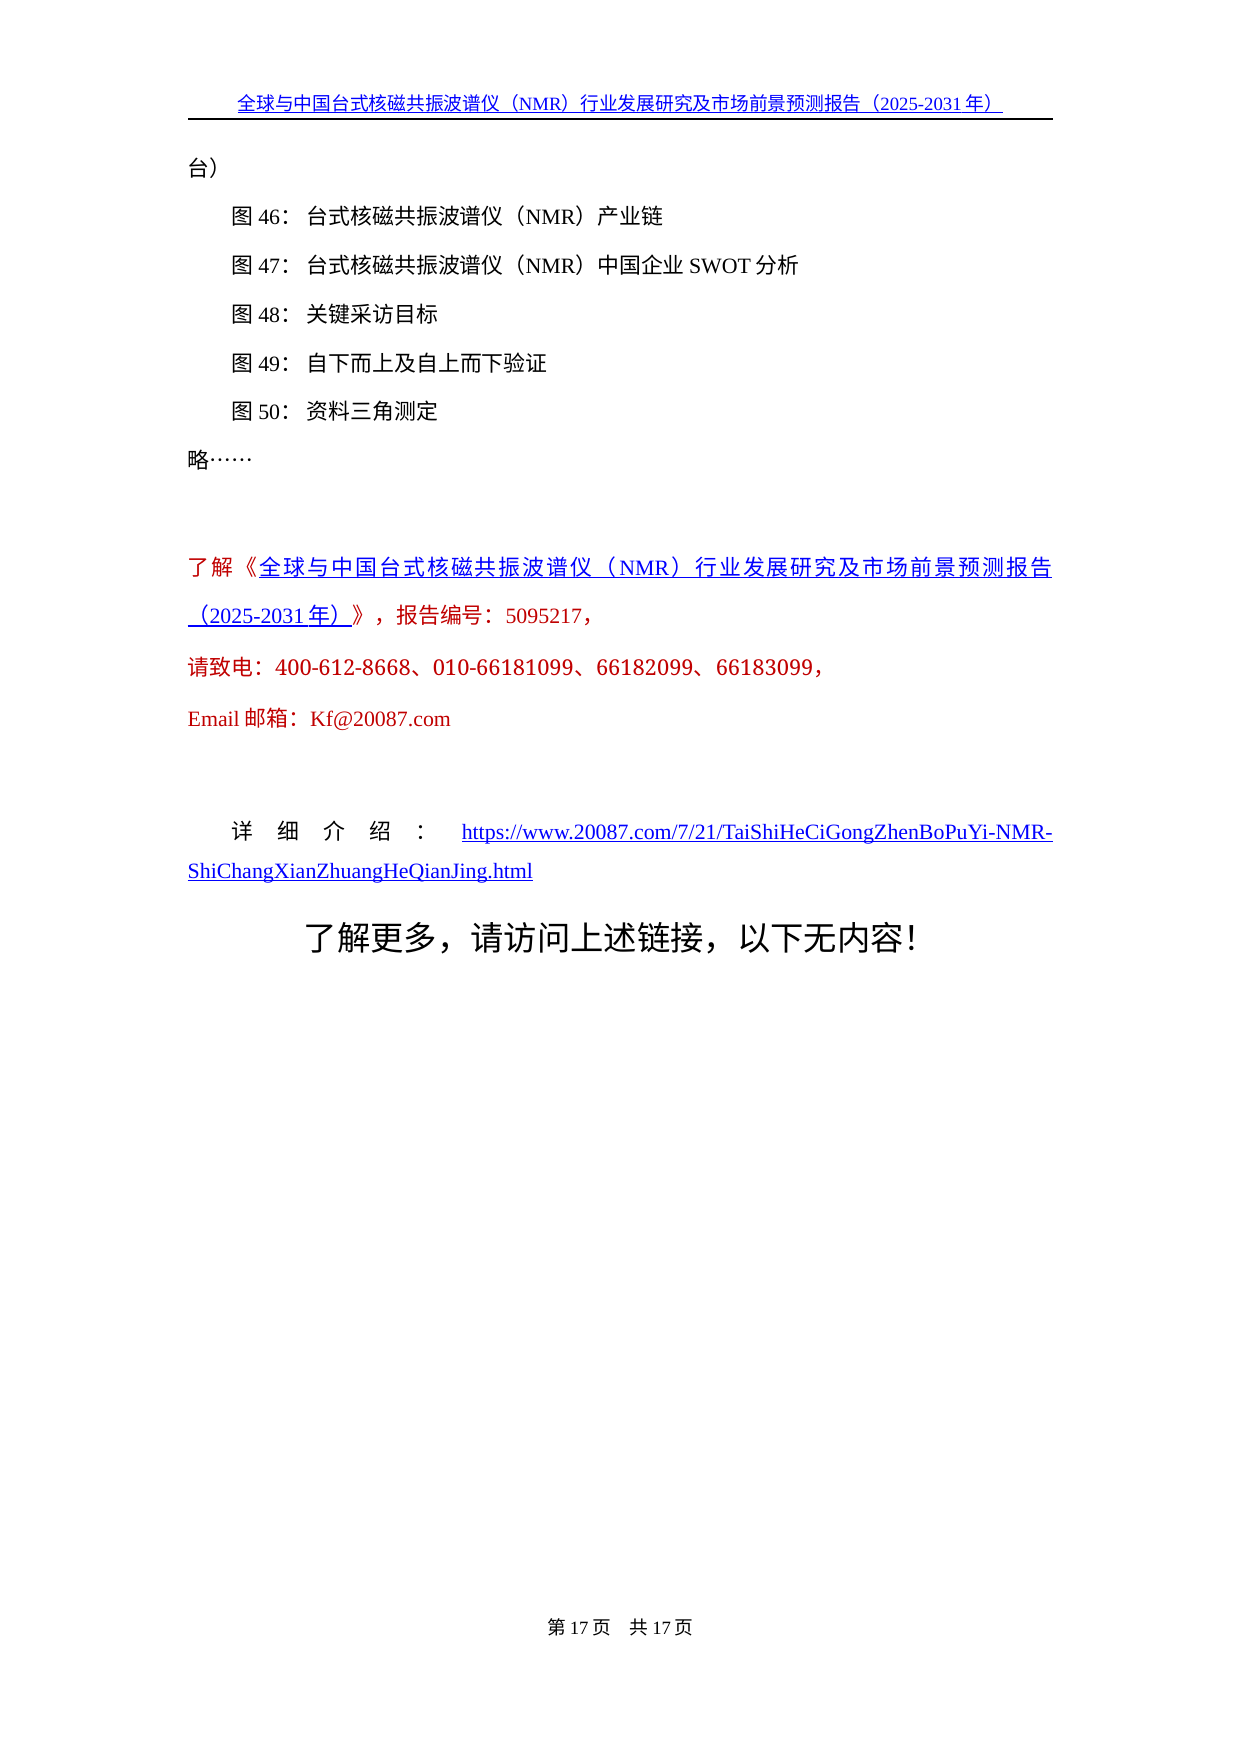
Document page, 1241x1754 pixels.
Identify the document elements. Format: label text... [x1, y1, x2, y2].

title 了解更多，请访问上述链接，以下无内容！ [187, 903, 1053, 968]
text 请致电：400-612-8668、010-66181099、66182099、66183099， [187, 649, 1053, 682]
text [187, 150, 1053, 475]
text Email邮箱：Kf@20087.com [187, 701, 1053, 733]
text 详细介绍：https://www.20087.com/7/21/TaiShiHeCiGongZhenBoPuYi-NMR-ShiChangXianZhuangHeQianJing.html [187, 814, 1053, 887]
text 了解《全球与中国台式核磁共振波谱仪（NMR）行业发展研究及市场前景预测报告（2025-2031年）》，报告编号：5095217， [187, 549, 1053, 630]
